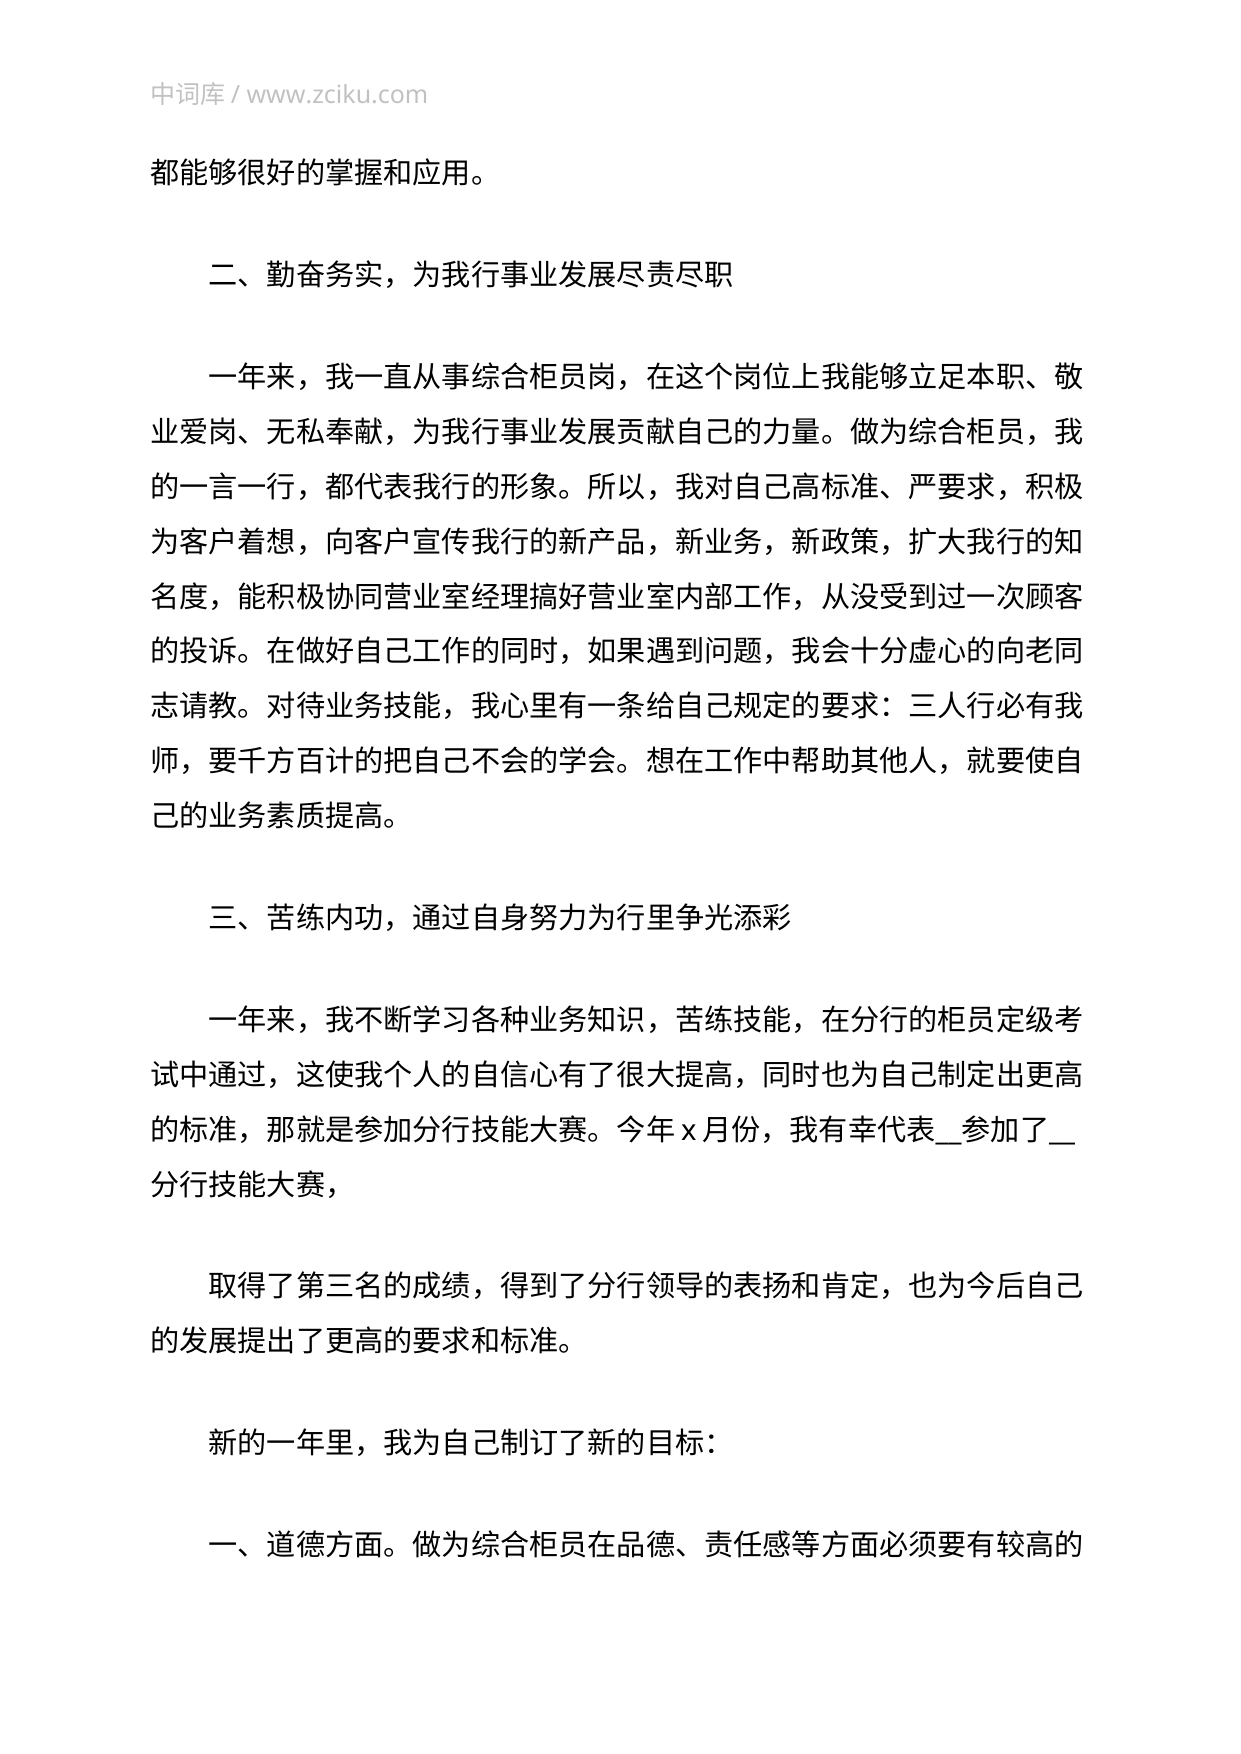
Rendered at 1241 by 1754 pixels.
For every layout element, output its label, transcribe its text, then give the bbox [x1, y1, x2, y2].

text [150, 1521, 1090, 1563]
text 新的一年里，我为自己制订了新的目标： [150, 1419, 1090, 1462]
text 一年来，我一直从事综合柜员岗，在这个岗位上我能够立足本职、敬业爱岗、无私奉献，为我行事业发展贡献自己的力量。做为综合柜员，我的一言一行，都代表我行的形象。所以，我对自己高标准、严要求，积极为客户着想，向客户宣传我行的新产品，新业务，新政策，扩大我行的知名度，能积极协同营业室经理搞好营业室内部工作，从没受到过一次顾客的投诉。在做好自己工作的同时，如果遇到问题，我会十分虚心的向老同志请教。对待业务技能，我心里有一条给自己规定的要求：三人行必有我师，要千方百计的把自己不会的学会。想在工作中帮助其他人，就要使自己的业务素质提高。 [150, 353, 1090, 835]
text 取得了第三名的成绩，得到了分行领导的表扬和肯定，也为今后自己的发展提出了更高的要求和标准。 [150, 1263, 1090, 1360]
text 一年来，我不断学习各种业务知识，苦练技能，在分行的柜员定级考试中通过，这使我个人的自信心有了很大提高，同时也为自己制定出更高的标准，那就是参加分行技能大赛。今年x月份，我有幸代表__参加了__分行技能大赛， [150, 996, 1090, 1203]
text 二、勤奋务实，为我行事业发展尽责尽职 [150, 252, 1090, 294]
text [150, 150, 1090, 192]
text 三、苦练内功，通过自身努力为行里争光添彩 [150, 894, 1090, 937]
